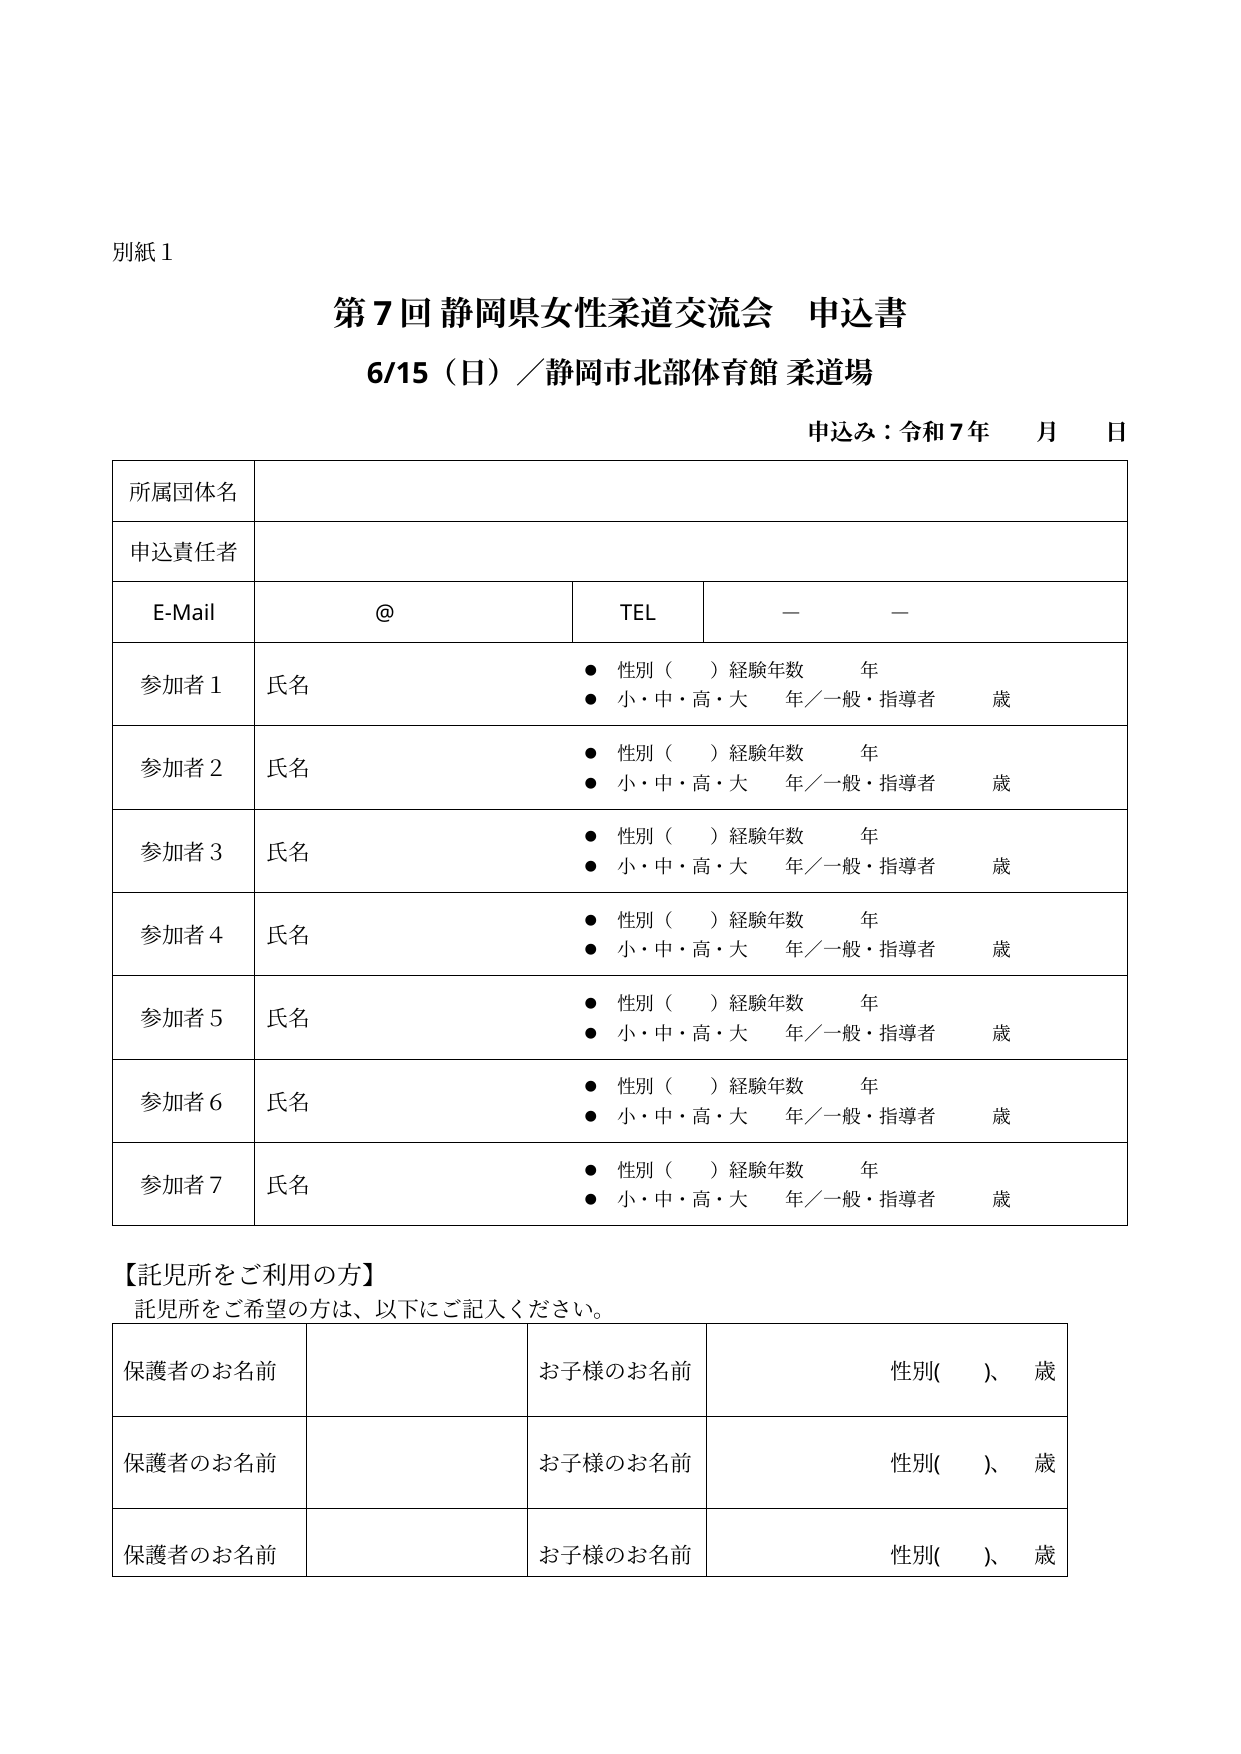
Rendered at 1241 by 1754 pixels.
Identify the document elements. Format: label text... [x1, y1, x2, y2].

text 6/15（日）／静岡市北部体育館 柔道場 [112, 341, 1128, 400]
table_cell 氏名 [255, 643, 572, 725]
table_cell 氏名 [255, 810, 572, 892]
table_cell [255, 522, 1127, 581]
table_cell 性別（ ）経験年数 年 小・中・高・大 年／一般・指導者 歳 [573, 893, 1127, 975]
table_header [307, 1324, 527, 1416]
table_cell 参加者１ [113, 643, 254, 725]
table_cell 性別（ ）経験年数 年 小・中・高・大 年／一般・指導者 歳 [573, 1143, 1127, 1225]
table_cell [307, 1509, 527, 1576]
table_cell 保護者のお名前 [113, 1509, 306, 1576]
table_cell 氏名 [255, 726, 572, 808]
text 別紙１ [112, 222, 1128, 281]
table_cell 参加者２ [113, 726, 254, 808]
table_cell 保護者のお名前 [113, 1417, 306, 1508]
table_header 所属団体名 [113, 461, 254, 521]
table_cell 性別（ ）経験年数 年 小・中・高・大 年／一般・指導者 歳 [573, 1060, 1127, 1142]
table_cell 参加者４ [113, 893, 254, 975]
table_cell 氏名 [255, 976, 572, 1058]
table_cell 参加者５ [113, 976, 254, 1058]
table_cell 参加者３ [113, 810, 254, 892]
table_cell 性別( )、 歳 [707, 1417, 1067, 1508]
table_cell 参加者７ [113, 1143, 254, 1225]
table_cell 申込責任者 [113, 522, 254, 581]
table_cell 氏名 [255, 893, 572, 975]
text 【託児所をご利用の方】 [112, 1256, 1128, 1292]
text 申込み：令和7年 月 日 [112, 400, 1128, 460]
table_cell @ [255, 582, 572, 642]
table_header お子様のお名前 [528, 1324, 706, 1416]
table_cell 氏名 [255, 1143, 572, 1225]
table_cell お子様のお名前 [528, 1417, 706, 1508]
table_cell 性別（ ）経験年数 年 小・中・高・大 年／一般・指導者 歳 [573, 810, 1127, 892]
table_cell 参加者６ [113, 1060, 254, 1142]
table_cell TEL [573, 582, 703, 642]
table_cell 性別（ ）経験年数 年 小・中・高・大 年／一般・指導者 歳 [573, 976, 1127, 1058]
table_header [255, 461, 1127, 521]
table_cell － － [704, 582, 1127, 642]
table_cell E-Mail [113, 582, 254, 642]
text 第7回 静岡県女性柔道交流会 申込書 [112, 281, 1128, 341]
table_header 性別( )、 歳 [707, 1324, 1067, 1416]
text 託児所をご希望の方は、以下にご記入ください。 [112, 1292, 1128, 1323]
table_cell 性別（ ）経験年数 年 小・中・高・大 年／一般・指導者 歳 [573, 643, 1127, 725]
table_cell 性別( )、 歳 [707, 1509, 1067, 1576]
table_header 保護者のお名前 [113, 1324, 306, 1416]
table_cell 性別（ ）経験年数 年 小・中・高・大 年／一般・指導者 歳 [573, 726, 1127, 808]
table_cell [307, 1417, 527, 1508]
table_cell 氏名 [255, 1060, 572, 1142]
table_cell お子様のお名前 [528, 1509, 706, 1576]
